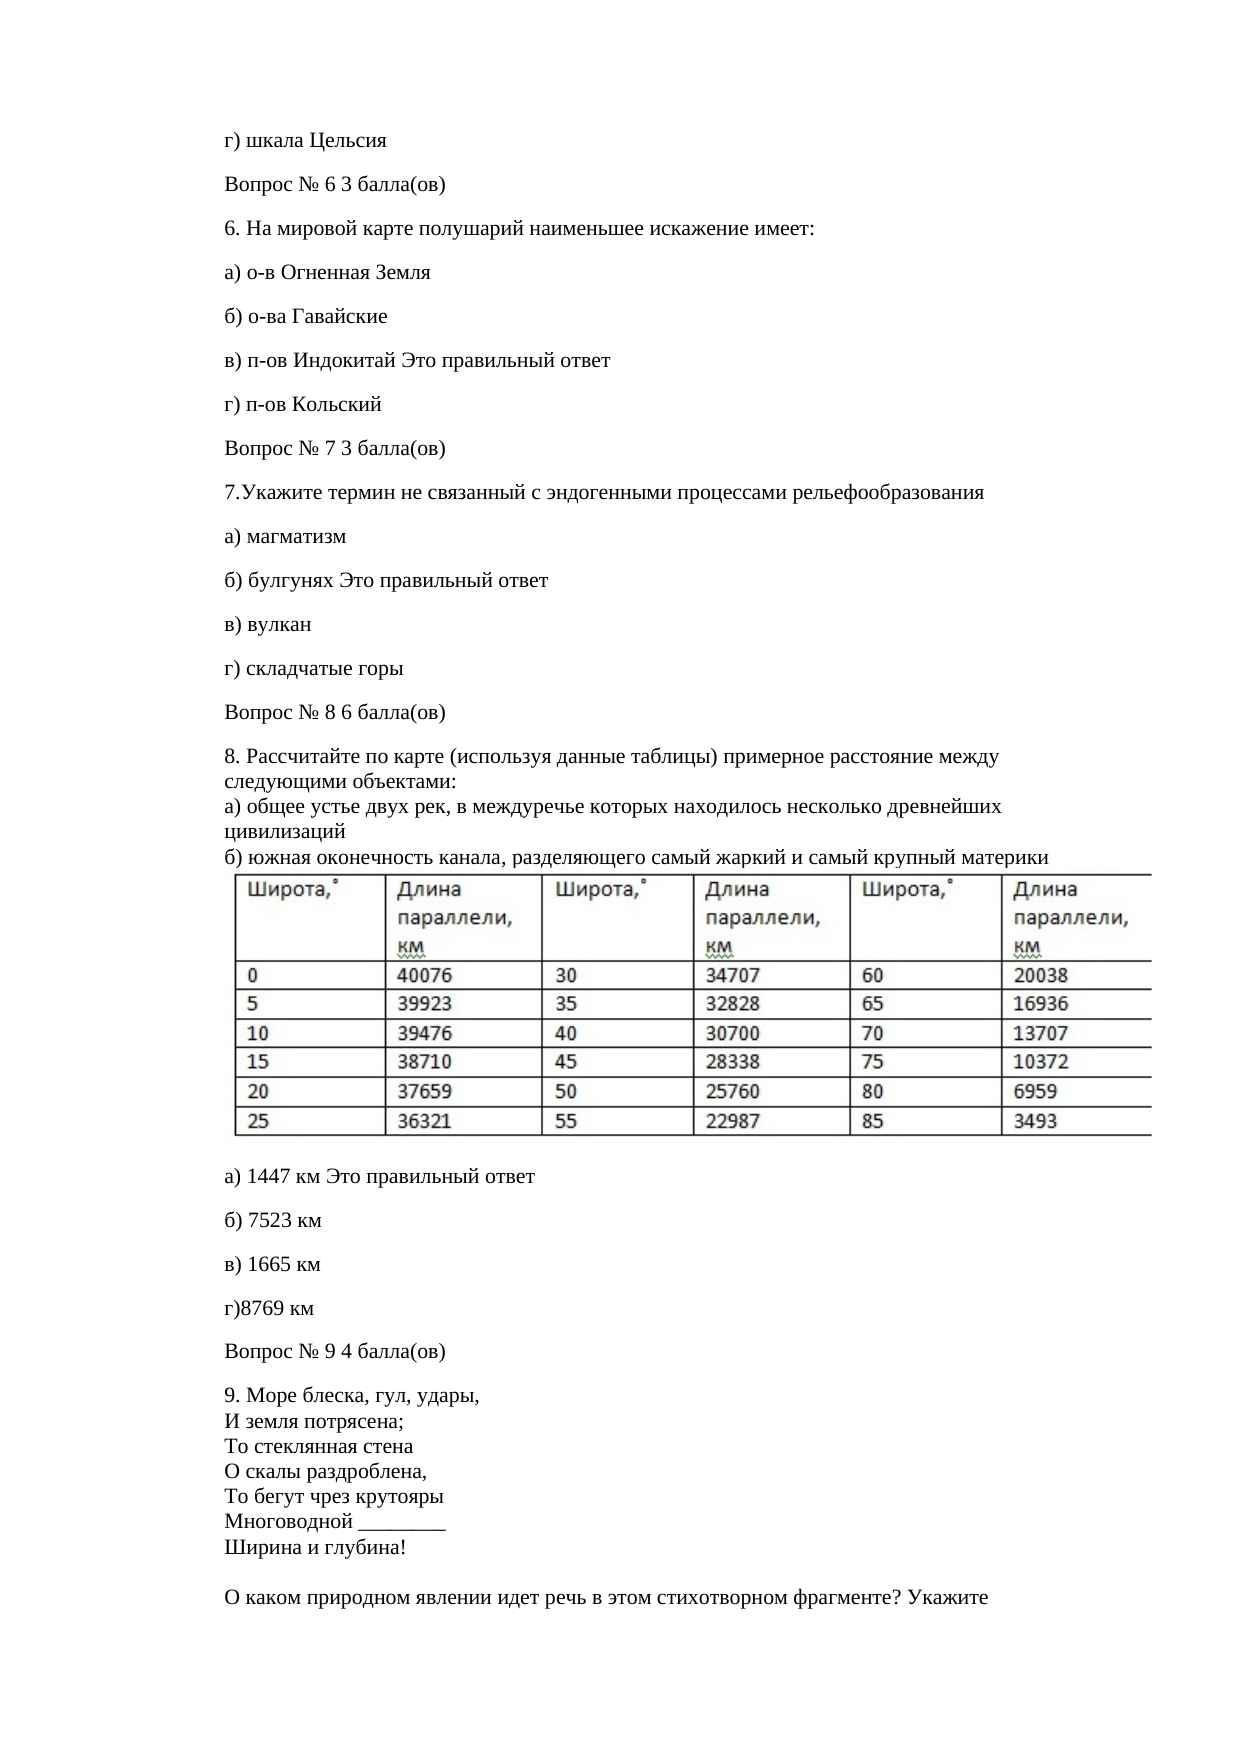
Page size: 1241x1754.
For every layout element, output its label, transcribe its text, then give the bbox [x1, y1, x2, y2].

table_cell б) булгунях Это правильный ответ [177, 558, 1152, 602]
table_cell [177, 1373, 1152, 1614]
table_cell б) о-ва Гавайские [177, 294, 1152, 338]
table_cell в) вулкан [177, 602, 1152, 646]
table_cell г)8769 км [177, 1285, 1152, 1329]
table_cell 8. Рассчитайте по карте (используя данные таблицы) примерное расстояние между следующими объектами: а) общее устье двух рек, в междуречье которых находилось несколько древнейших цивилизаций б) южная оконечность канала, разделяющего самый жаркий и самый крупный материки [177, 734, 1152, 1153]
table_cell г) складчатые горы [177, 646, 1152, 689]
table_cell Вопрос № 9 4 балла(ов) [177, 1329, 1152, 1373]
picture [224, 868, 1152, 1144]
table_cell Вопрос № 7 3 балла(ов) [177, 426, 1152, 470]
table_cell б) 7523 км [177, 1197, 1152, 1241]
table_cell в) 1665 км [177, 1241, 1152, 1285]
table_cell г) шкала Цельсия [177, 118, 1152, 162]
table_cell Вопрос № 8 6 балла(ов) [177, 690, 1152, 733]
table_cell Вопрос № 6 3 балла(ов) [177, 162, 1152, 206]
table_cell г) п-ов Кольский [177, 382, 1152, 426]
table_cell а) магматизм [177, 514, 1152, 558]
table_cell а) 1447 км Это правильный ответ [177, 1153, 1152, 1197]
table_cell а) о-в Огненная Земля [177, 250, 1152, 294]
table_cell в) п-ов Индокитай Это правильный ответ [177, 338, 1152, 382]
table_cell 7.Укажите термин не связанный с эндогенными процессами рельефообразования [177, 470, 1152, 514]
table_cell 6. На мировой карте полушарий наименьшее искажение имеет: [177, 206, 1152, 250]
